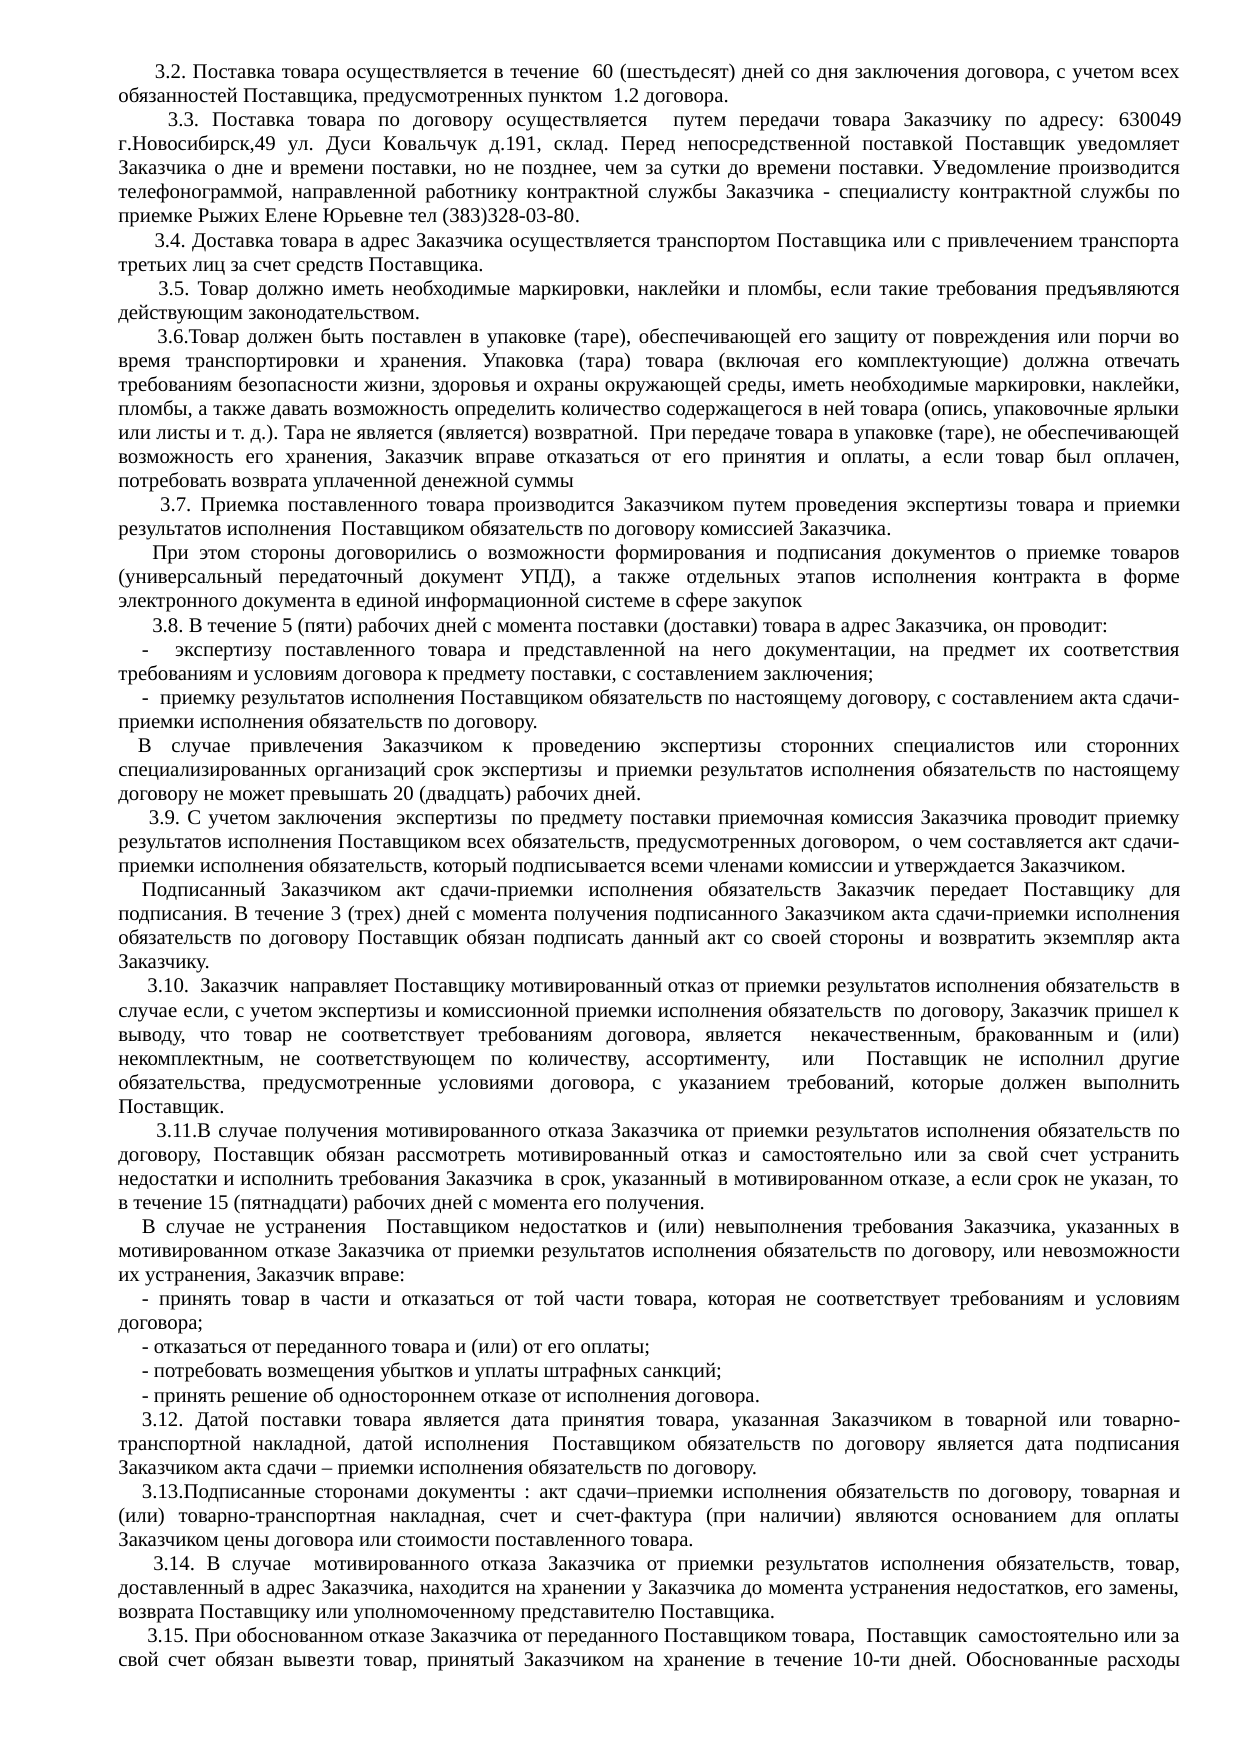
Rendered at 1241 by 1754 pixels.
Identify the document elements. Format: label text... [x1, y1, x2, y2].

text 3.13.Подписанные сторонами документы : акт сдачи–приемки исполнения обязательств по договору, товарная и (или) товарно-транспортная накладная, счет и счет-фактура (при наличии) являются основанием для оплаты Заказчиком цены договора или стоимости поставленного товара. [118, 1479, 1181, 1551]
text В случае не устранения Поставщиком недостатков и (или) невыполнения требования Заказчика, указанных в мотивированном отказе Заказчика от приемки результатов исполнения обязательств по договору, или невозможности их устранения, Заказчик вправе: [118, 1214, 1181, 1286]
text 3.11.В случае получения мотивированного отказа Заказчика от приемки результатов исполнения обязательств по договору, Поставщик обязан рассмотреть мотивированный отказ и самостоятельно или за свой счет устранить недостатки и исполнить требования Заказчика в срок, указанный в мотивированном отказе, а если срок не указан, то в течение 15 (пятнадцати) рабочих дней с момента его получения. [118, 1118, 1181, 1214]
text 3.10. Заказчик направляет Поставщику мотивированный отказ от приемки результатов исполнения обязательств в случае если, с учетом экспертизы и комиссионной приемки исполнения обязательств по договору, Заказчик пришел к выводу, что товар не соответствует требованиям договора, является некачественным, бракованным и (или) некомплектным, не соответствующем по количеству, ассортименту, или Поставщик не исполнил другие обязательства, предусмотренные условиями договора, с указанием требований, которые должен выполнить Поставщик. [118, 973, 1181, 1118]
text 3.14. В случае мотивированного отказа Заказчика от приемки результатов исполнения обязательств, товар, доставленный в адрес Заказчика, находится на хранении у Заказчика до момента устранения недостатков, его замены, возврата Поставщику или уполномоченному представителю Поставщика. [118, 1551, 1181, 1623]
text - потребовать возмещения убытков и уплаты штрафных санкций; [118, 1358, 1181, 1382]
text - экспертизу поставленного товара и представленной на него документации, на предмет их соответствия требованиям и условиям договора к предмету поставки, с составлением заключения; [118, 637, 1181, 685]
text 3.6.Товар должен быть поставлен в упаковке (таре), обеспечивающей его защиту от повреждения или порчи во время транспортировки и хранения. Упаковка (тара) товара (включая его комплектующие) должна отвечать требованиям безопасности жизни, здоровья и охраны окружающей среды, иметь необходимые маркировки, наклейки, пломбы, а также давать возможность определить количество содержащегося в ней товара (опись, упаковочные ярлыки или листы и т. д.). Тара не является (является) возвратной. При передаче товара в упаковке (таре), не обеспечивающей возможность его хранения, Заказчик вправе отказаться от его принятия и оплаты, а если товар был оплачен, потребовать возврата уплаченной денежной суммы [118, 324, 1181, 492]
text 3.12. Датой поставки товара является дата принятия товара, указанная Заказчиком в товарной или товарно-транспортной накладной, датой исполнения Поставщиком обязательств по договору является дата подписания Заказчиком акта сдачи – приемки исполнения обязательств по договору. [118, 1407, 1181, 1479]
text 3.4. Доставка товара в адрес Заказчика осуществляется транспортом Поставщика или с привлечением транспорта третьих лиц за счет средств Поставщика. [118, 227, 1181, 276]
text - принять товар в части и отказаться от той части товара, которая не соответствует требованиям и условиям договора; [118, 1286, 1181, 1334]
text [118, 1623, 1181, 1671]
text Подписанный Заказчиком акт сдачи-приемки исполнения обязательств Заказчик передает Поставщику для подписания. В течение 3 (трех) дней с момента получения подписанного Заказчиком акта сдачи-приемки исполнения обязательств по договору Поставщик обязан подписать данный акт со своей стороны и возвратить экземпляр акта Заказчику. [118, 877, 1181, 973]
text - приемку результатов исполнения Поставщиком обязательств по настоящему договору, с составлением акта сдачи-приемки исполнения обязательств по договору. [118, 685, 1181, 733]
text 3.9. С учетом заключения экспертизы по предмету поставки приемочная комиссия Заказчика проводит приемку результатов исполнения Поставщиком всех обязательств, предусмотренных договором, о чем составляется акт сдачи-приемки исполнения обязательств, который подписывается всеми членами комиссии и утверждается Заказчиком. [118, 805, 1181, 877]
text При этом стороны договорились о возможности формирования и подписания документов о приемке товаров (универсальный передаточный документ УПД), а также отдельных этапов исполнения контракта в форме электронного документа в единой информационной системе в сфере закупок [118, 540, 1181, 612]
text 3.2. Поставка товара осуществляется в течение 60 (шестьдесят) дней со дня заключения договора, с учетом всех обязанностей Поставщика, предусмотренных пунктом 1.2 договора. [118, 59, 1181, 107]
text - принять решение об одностороннем отказе от исполнения договора. [118, 1382, 1181, 1407]
text 3.7. Приемка поставленного товара производится Заказчиком путем проведения экспертизы товара и приемки результатов исполнения Поставщиком обязательств по договору комиссией Заказчика. [118, 492, 1181, 540]
text 3.3. Поставка товара по договору осуществляется путем передачи товара Заказчику по адресу: 630049 г.Новосибирск,49 ул. Дуси Ковальчук д.191, склад. Перед непосредственной поставкой Поставщик уведомляет Заказчика о дне и времени поставки, но не позднее, чем за сутки до времени поставки. Уведомление производится телефонограммой, направленной работнику контрактной службы Заказчика - специалисту контрактной службы по приемке Рыжих Елене Юрьевне тел (383)328-03-80. [118, 107, 1181, 227]
text В случае привлечения Заказчиком к проведению экспертизы сторонних специалистов или сторонних специализированных организаций срок экспертизы и приемки результатов исполнения обязательств по настоящему договору не может превышать 20 (двадцать) рабочих дней. [118, 733, 1181, 805]
text 3.8. В течение 5 (пяти) рабочих дней с момента поставки (доставки) товара в адрес Заказчика, он проводит: [118, 612, 1181, 637]
text - отказаться от переданного товара и (или) от его оплаты; [118, 1334, 1181, 1358]
text 3.5. Товар должно иметь необходимые маркировки, наклейки и пломбы, если такие требования предъявляются действующим законодательством. [118, 276, 1181, 324]
